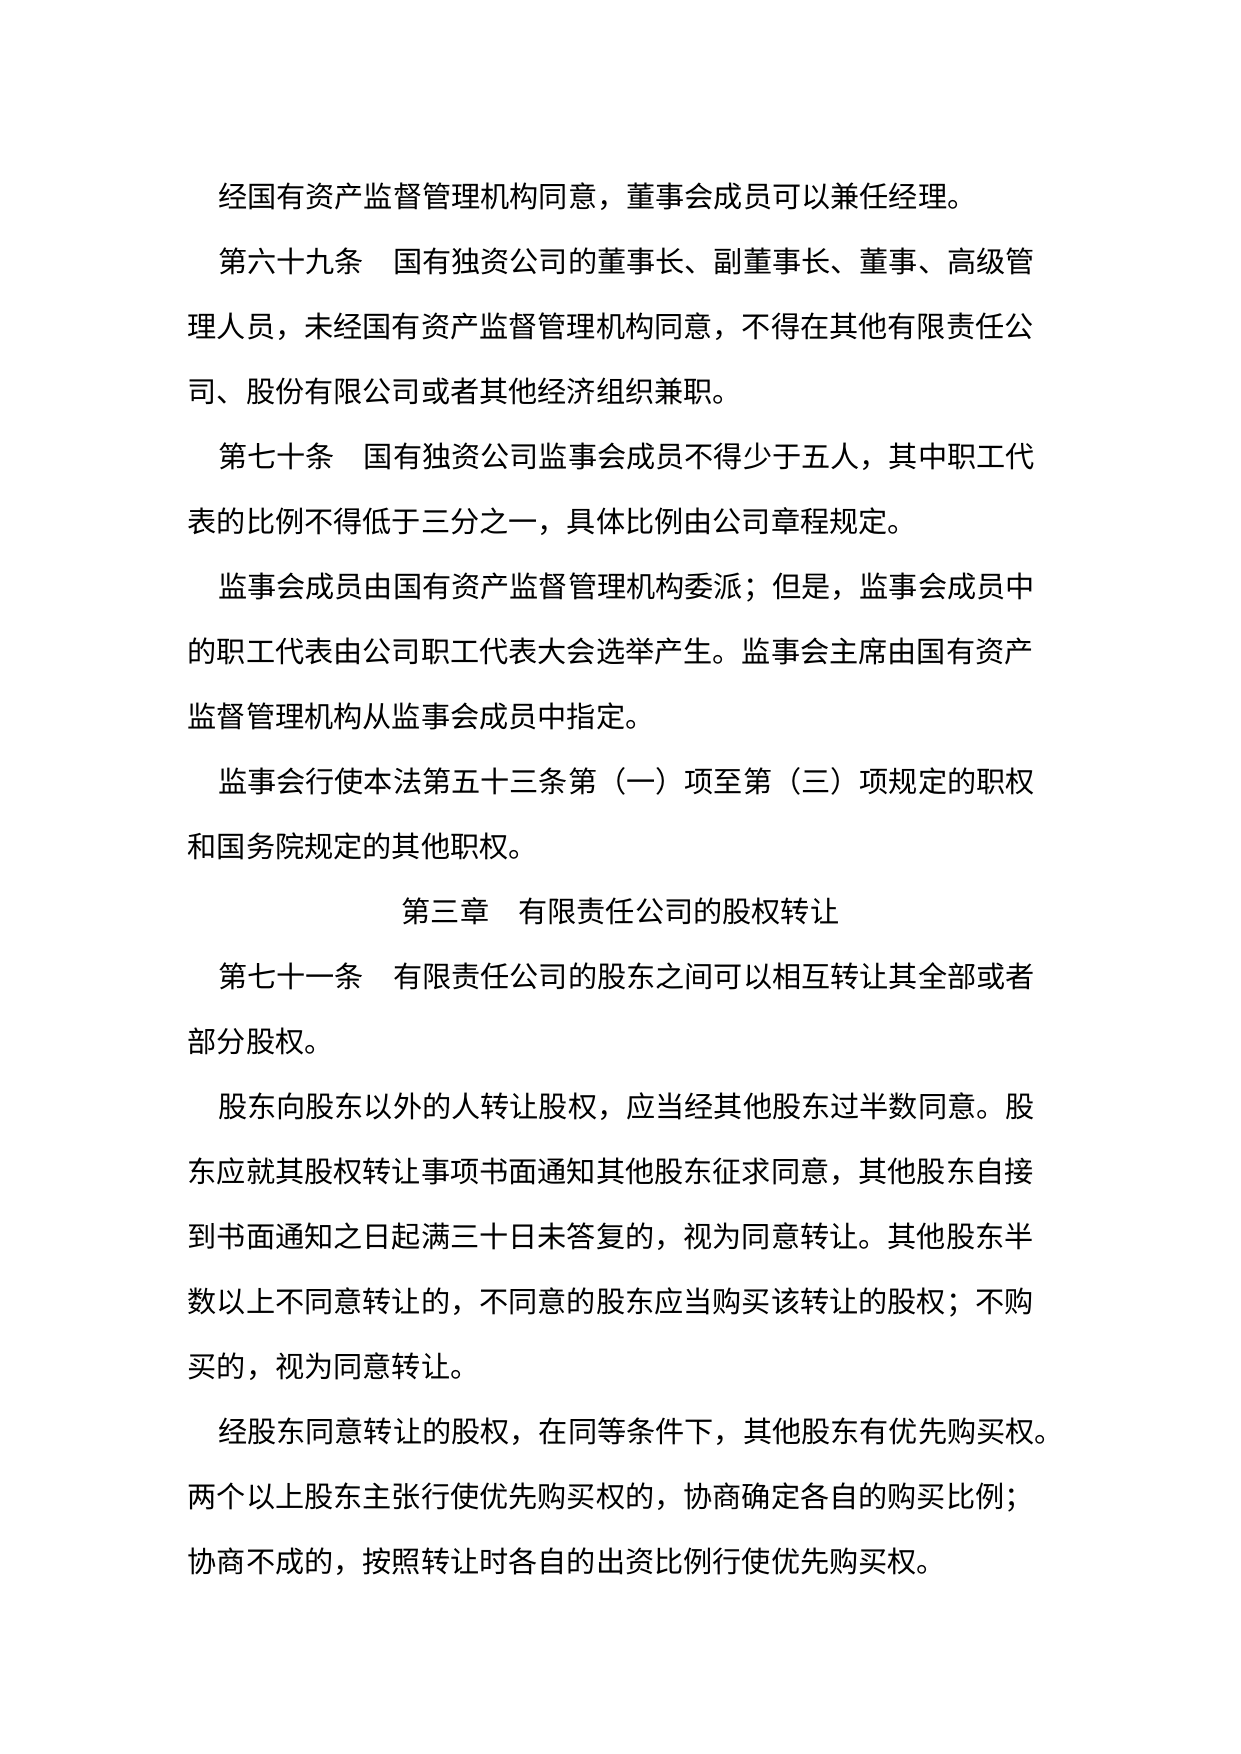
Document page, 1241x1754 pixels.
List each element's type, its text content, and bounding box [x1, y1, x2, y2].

text 监事会行使本法第五十三条第（一）项至第（三）项规定的职权和国务院规定的其他职权。 [187, 747, 1053, 877]
text 第六十九条 国有独资公司的董事长、副董事长、董事、高级管理人员，未经国有资产监督管理机构同意，不得在其他有限责任公司、股份有限公司或者其他经济组织兼职。 [187, 227, 1053, 422]
text 第七十条 国有独资公司监事会成员不得少于五人，其中职工代表的比例不得低于三分之一，具体比例由公司章程规定。 [187, 422, 1053, 552]
text 监事会成员由国有资产监督管理机构委派；但是，监事会成员中的职工代表由公司职工代表大会选举产生。监事会主席由国有资产监督管理机构从监事会成员中指定。 [187, 552, 1053, 747]
text 股东向股东以外的人转让股权，应当经其他股东过半数同意。股东应就其股权转让事项书面通知其他股东征求同意，其他股东自接到书面通知之日起满三十日未答复的，视为同意转让。其他股东半数以上不同意转让的，不同意的股东应当购买该转让的股权；不购买的，视为同意转让。 [187, 1072, 1053, 1397]
text 第七十一条 有限责任公司的股东之间可以相互转让其全部或者部分股权。 [187, 942, 1053, 1072]
text 经股东同意转让的股权，在同等条件下，其他股东有优先购买权。两个以上股东主张行使优先购买权的，协商确定各自的购买比例；协商不成的，按照转让时各自的出资比例行使优先购买权。 [187, 1397, 1053, 1592]
text 经国有资产监督管理机构同意，董事会成员可以兼任经理。 [187, 162, 1053, 227]
text 第三章 有限责任公司的股权转让 [187, 877, 1053, 942]
